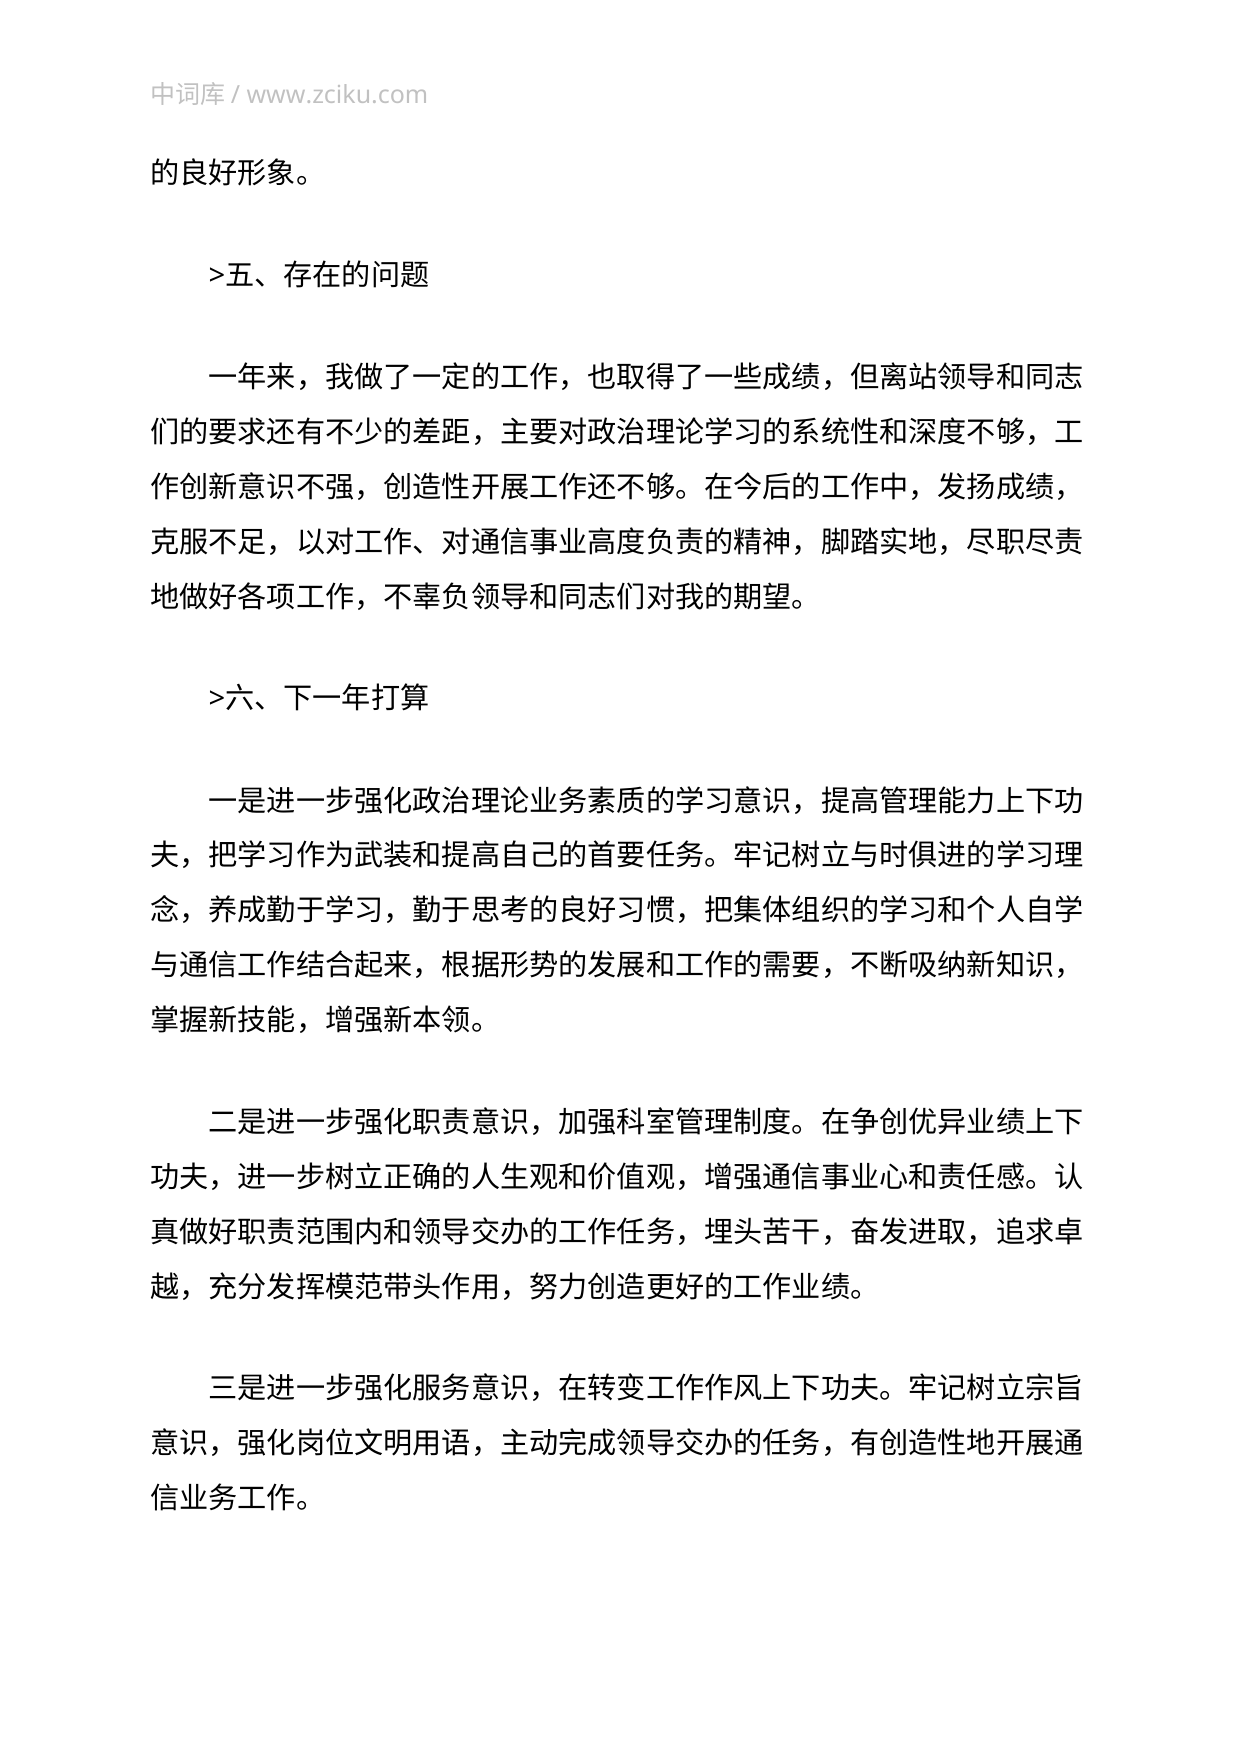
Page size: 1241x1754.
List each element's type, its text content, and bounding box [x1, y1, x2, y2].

text >五、存在的问题 [150, 252, 1090, 294]
text 一是进一步强化政治理论业务素质的学习意识，提高管理能力上下功夫，把学习作为武装和提高自己的首要任务。牢记树立与时俱进的学习理念，养成勤于学习，勤于思考的良好习惯，把集体组织的学习和个人自学与通信工作结合起来，根据形势的发展和工作的需要，不断吸纳新知识，掌握新技能，增强新本领。 [150, 777, 1090, 1039]
text >六、下一年打算 [150, 675, 1090, 717]
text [150, 150, 1090, 192]
text 一年来，我做了一定的工作，也取得了一些成绩，但离站领导和同志们的要求还有不少的差距，主要对政治理论学习的系统性和深度不够，工作创新意识不强，创造性开展工作还不够。在今后的工作中，发扬成绩，克服不足，以对工作、对通信事业高度负责的精神，脚踏实地，尽职尽责地做好各项工作，不辜负领导和同志们对我的期望。 [150, 354, 1090, 616]
text 二是进一步强化职责意识，加强科室管理制度。在争创优异业绩上下功夫，进一步树立正确的人生观和价值观，增强通信事业心和责任感。认真做好职责范围内和领导交办的工作任务，埋头苦干，奋发进取，追求卓越，充分发挥模范带头作用，努力创造更好的工作业绩。 [150, 1098, 1090, 1305]
text 三是进一步强化服务意识，在转变工作作风上下功夫。牢记树立宗旨意识，强化岗位文明用语，主动完成领导交办的任务，有创造性地开展通信业务工作。 [150, 1365, 1090, 1517]
